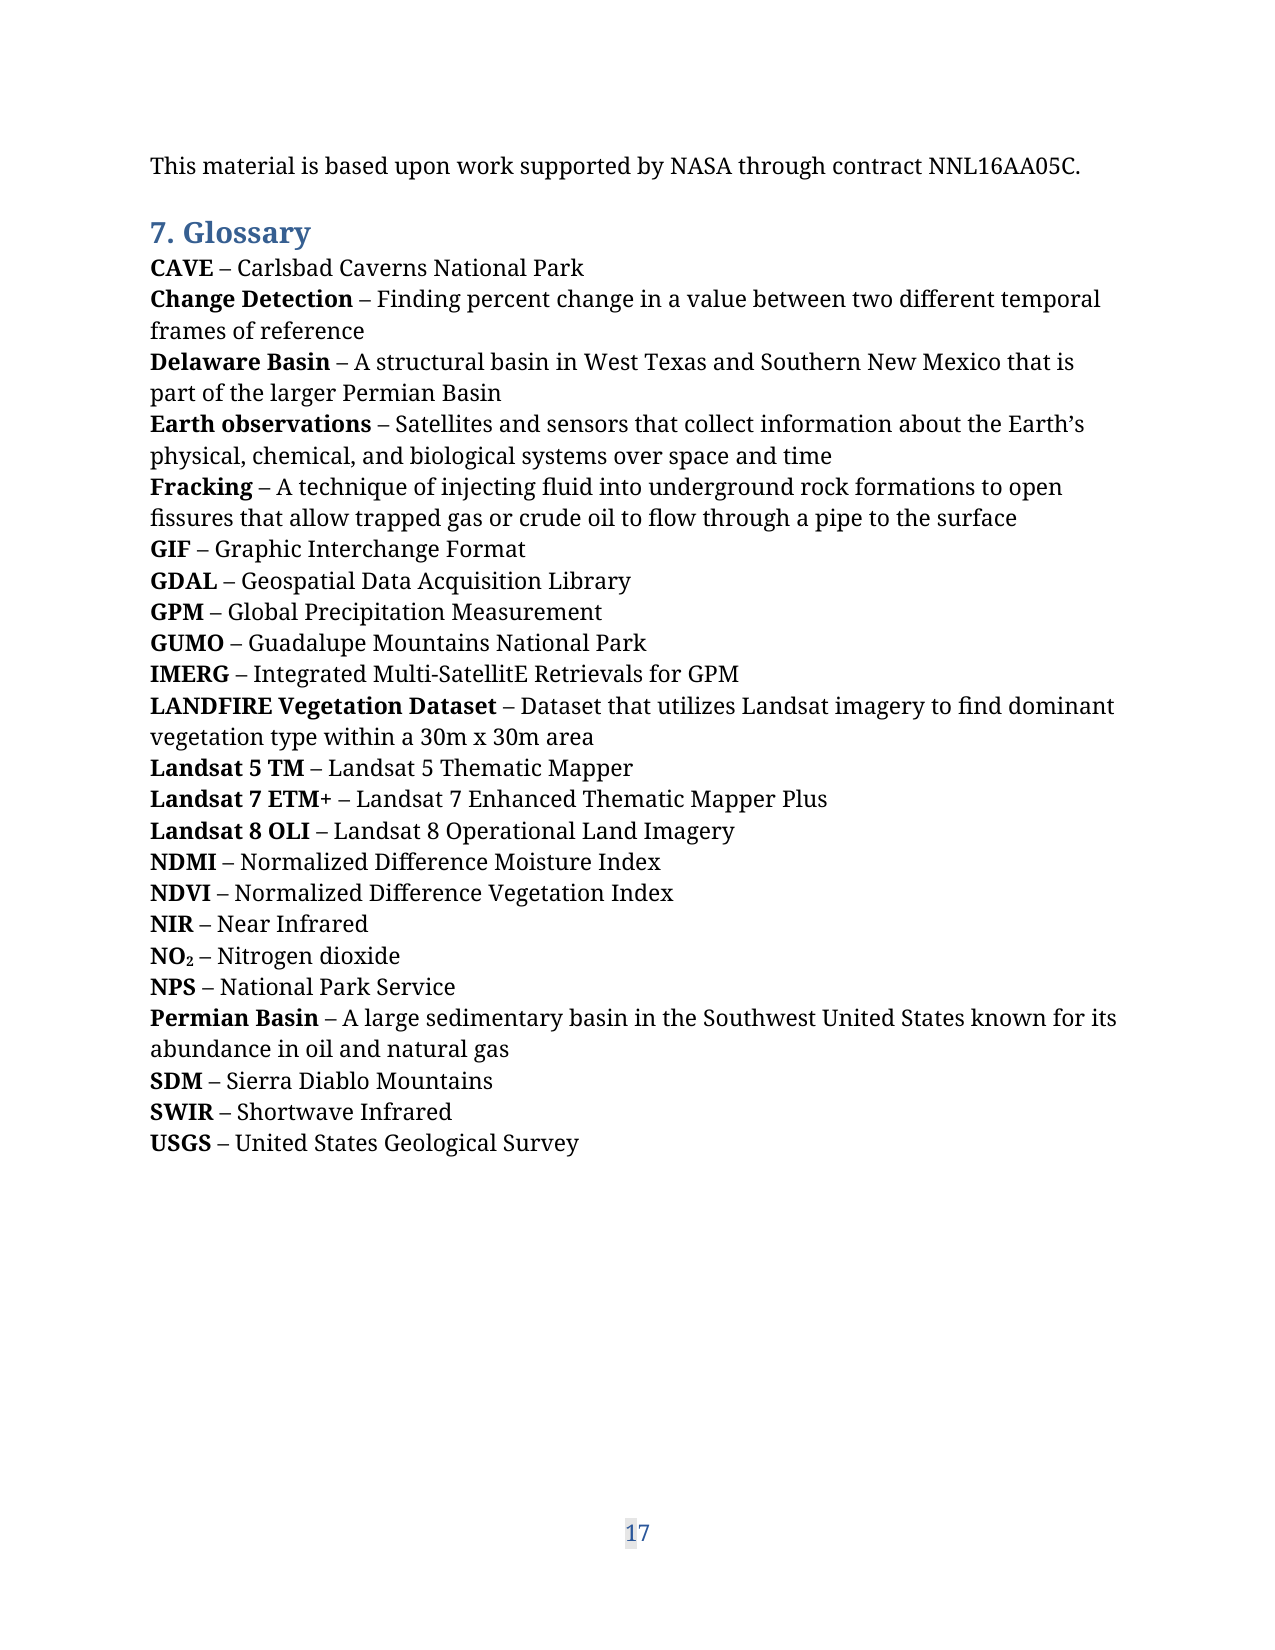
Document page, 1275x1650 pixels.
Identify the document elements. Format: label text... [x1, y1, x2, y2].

text LANDFIRE Vegetation Dataset – Dataset that utilizes Landsat imagery to find dominant vegetation type within a 30m x 30m area [150, 690, 1125, 752]
text GDAL – Geospatial Data Acquisition Library [150, 565, 1125, 596]
text Change Detection – Finding percent change in a value between two different temporal frames of reference [150, 283, 1125, 346]
text USGS – United States Geological Survey [150, 1127, 1125, 1158]
text NPS – National Park Service [150, 971, 1125, 1002]
text Landsat 8 OLI – Landsat 8 Operational Land Imagery [150, 815, 1125, 846]
text NDMI – Normalized Difference Moisture Index [150, 846, 1125, 877]
text This material is based upon work supported by NASA through contract NNL16AA05C. [150, 150, 1125, 181]
text Delaware Basin – A structural basin in West Texas and Southern New Mexico that is part of the larger Permian Basin [150, 346, 1125, 408]
text Fracking – A technique of injecting fluid into underground rock formations to open fissures that allow trapped gas or crude oil to flow through a pipe to the surface [150, 471, 1125, 533]
text CAVE – Carlsbad Caverns National Park [150, 252, 1125, 283]
text NDVI – Normalized Difference Vegetation Index [150, 877, 1125, 908]
text Landsat 5 TM – Landsat 5 Thematic Mapper [150, 752, 1125, 783]
text GPM – Global Precipitation Measurement [150, 596, 1125, 627]
text IMERG – Integrated Multi-SatellitE Retrievals for GPM [150, 658, 1125, 690]
text Permian Basin – A large sedimentary basin in the Southwest United States known for its abundance in oil and natural gas [150, 1002, 1125, 1065]
text Landsat 7 ETM+ – Landsat 7 Enhanced Thematic Mapper Plus [150, 783, 1125, 815]
text SDM – Sierra Diablo Mountains [150, 1065, 1125, 1096]
text NO2 – Nitrogen dioxide [150, 940, 1125, 971]
text Earth observations – Satellites and sensors that collect information about the Earth’s physical, chemical, and biological systems over space and time [150, 408, 1125, 471]
text NIR – Near Infrared [150, 908, 1125, 940]
text GUMO – Guadalupe Mountains National Park [150, 627, 1125, 658]
text SWIR – Shortwave Infrared [150, 1096, 1125, 1127]
subtitle 7. Glossary [150, 212, 1125, 252]
text GIF – Graphic Interchange Format [150, 533, 1125, 565]
